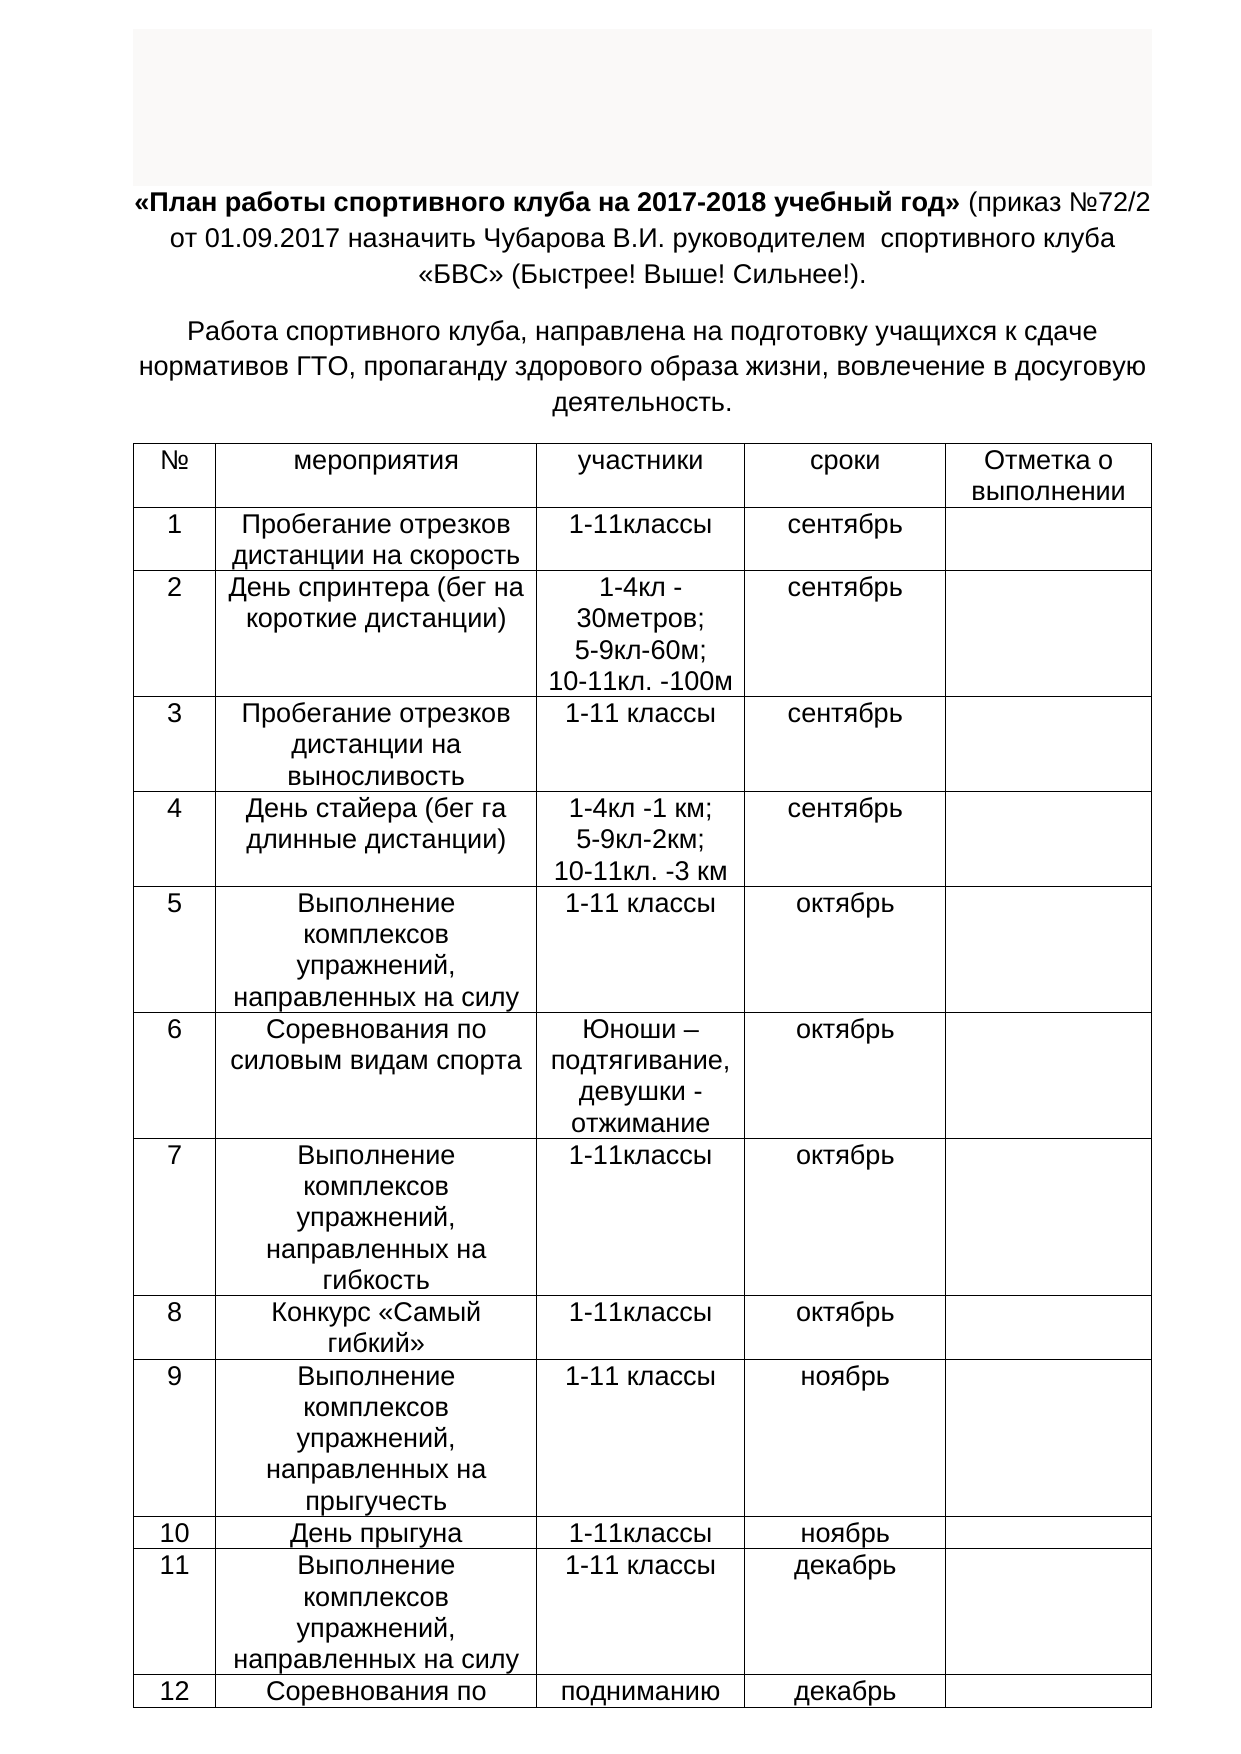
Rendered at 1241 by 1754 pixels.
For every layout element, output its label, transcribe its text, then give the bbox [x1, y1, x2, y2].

table_cell 1-4кл -30метров; 5-9кл-60м; 10-11кл. -100м [537, 571, 744, 696]
table_cell октябрь [745, 887, 945, 1012]
table_cell Выполнение комплексов упражнений, направленных на прыгучесть [216, 1360, 536, 1516]
table_header № [134, 444, 215, 507]
table_cell Выполнение комплексов упражнений, направленных на силу [216, 887, 536, 1012]
table_cell 1-11 классы [537, 697, 744, 791]
table_cell октябрь [745, 1296, 945, 1359]
table_cell 9 [134, 1360, 215, 1516]
table_cell Конкурс «Самый гибкий» [216, 1296, 536, 1359]
table_cell [946, 1296, 1151, 1359]
table_cell 1-11 классы [537, 1360, 744, 1516]
table_cell октябрь [745, 1013, 945, 1138]
text Работа спортивного клуба, направлена на подготовку учащихся к сдаче нормативов ГТО, пропаганду здорового образа жизни, вовлечение в досуговую деятельность. [133, 314, 1152, 418]
table_cell 1-11классы [537, 1517, 744, 1548]
table_cell ноябрь [745, 1360, 945, 1516]
table_cell День спринтера (бег на короткие дистанции) [216, 571, 536, 696]
table_cell [946, 1675, 1151, 1707]
table_cell 6 [134, 1013, 215, 1138]
table_cell Юноши – подтягивание, девушки - отжимание [537, 1013, 744, 1138]
table_header мероприятия [216, 444, 536, 507]
table_cell День стайера (бег га длинные дистанции) [216, 792, 536, 886]
table_cell 1-11классы [537, 1296, 744, 1359]
table_cell 5 [134, 887, 215, 1012]
table_cell ноябрь [745, 1517, 945, 1548]
table_cell 1-11 классы [537, 1549, 744, 1674]
table_cell [946, 1139, 1151, 1295]
table_cell Соревнования по силовым видам спорта [216, 1013, 536, 1138]
table_cell октябрь [745, 1139, 945, 1295]
table_cell 1-11классы [537, 1139, 744, 1295]
table_cell 10 [134, 1517, 215, 1548]
table_cell 1-4кл -1 км; 5-9кл-2км; 10-11кл. -3 км [537, 792, 744, 886]
table_cell декабрь [745, 1675, 945, 1707]
table_cell 2 [134, 571, 215, 696]
table_cell [946, 571, 1151, 696]
table_cell [946, 792, 1151, 886]
text «План работы спортивного клуба на 2017-2018 учебный год» (приказ №72/2 от 01.09.2017 назначить Чубарова В.И. руководителем спортивного клуба «БВС» (Быстрее! Выше! Сильнее!). [133, 186, 1152, 289]
table_cell 12 [134, 1675, 215, 1707]
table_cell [537, 1675, 744, 1707]
table_cell сентябрь [745, 697, 945, 791]
table_cell сентябрь [745, 571, 945, 696]
table_header участники [537, 444, 744, 507]
table_cell 11 [134, 1549, 215, 1674]
table_cell сентябрь [745, 508, 945, 570]
table_cell 3 [134, 697, 215, 791]
table_cell Пробегание отрезков дистанции на скорость [216, 508, 536, 570]
table_cell [946, 1517, 1151, 1548]
table_header Отметка о выполнении [946, 444, 1151, 507]
table_cell [946, 508, 1151, 570]
table_cell сентябрь [745, 792, 945, 886]
table_cell [946, 887, 1151, 1012]
table_cell [946, 1549, 1151, 1674]
table_cell [946, 697, 1151, 791]
table_cell декабрь [745, 1549, 945, 1674]
table_cell Выполнение комплексов упражнений, направленных на гибкость [216, 1139, 536, 1295]
table_cell 1 [134, 508, 215, 570]
table_cell 1-11 классы [537, 887, 744, 1012]
table_cell 1-11классы [537, 508, 744, 570]
table_cell 7 [134, 1139, 215, 1295]
table_cell 4 [134, 792, 215, 886]
table_cell 8 [134, 1296, 215, 1359]
table_header сроки [745, 444, 945, 507]
table_cell Пробегание отрезков дистанции на выносливость [216, 697, 536, 791]
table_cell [216, 1675, 536, 1707]
table_cell [946, 1013, 1151, 1138]
table_cell День прыгуна [216, 1517, 536, 1548]
table_cell [946, 1360, 1151, 1516]
table_cell Выполнение комплексов упражнений, направленных на силу [216, 1549, 536, 1674]
